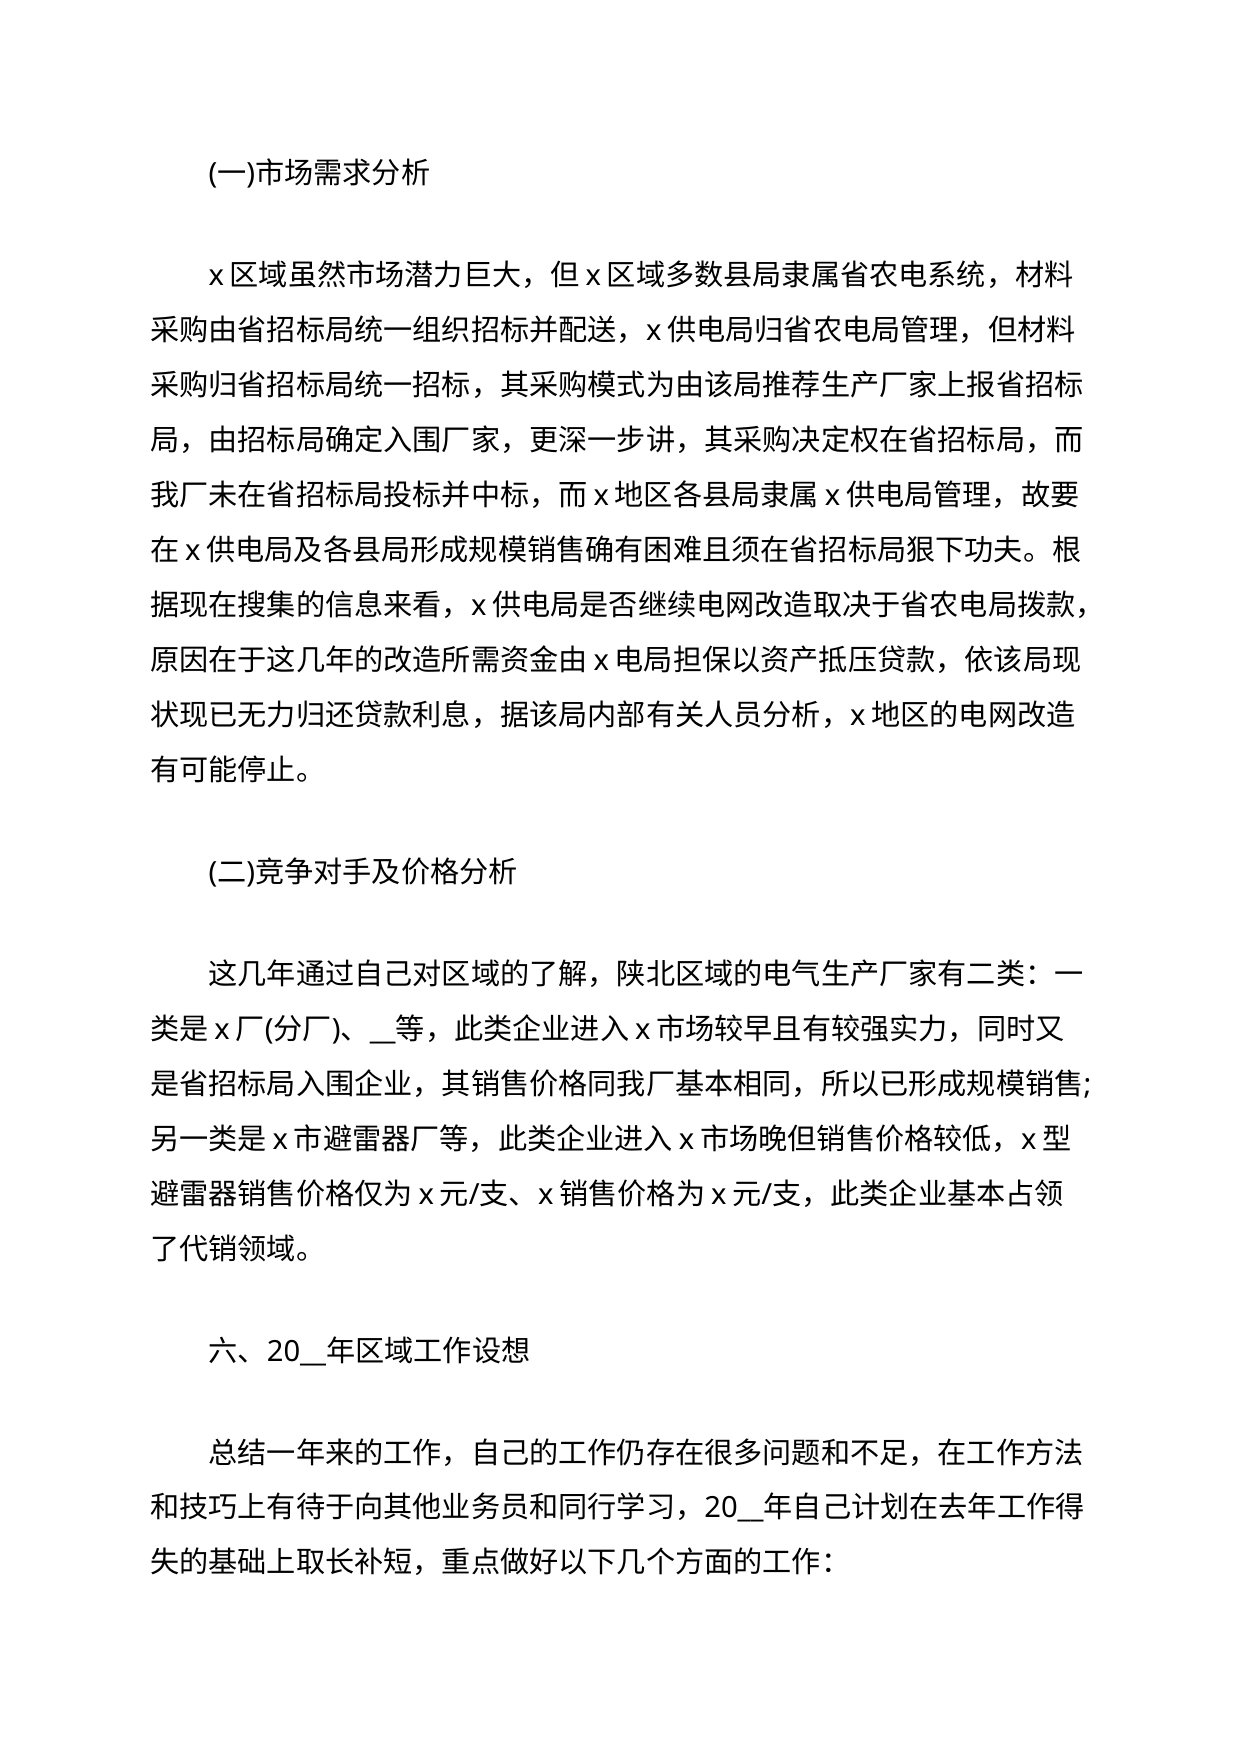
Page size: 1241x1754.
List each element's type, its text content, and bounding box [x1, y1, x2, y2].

text 六、20__年区域工作设想 [150, 1327, 1090, 1369]
text 总结一年来的工作，自己的工作仍存在很多问题和不足，在工作方法和技巧上有待于向其他业务员和同行学习，20__年自己计划在去年工作得失的基础上取长补短，重点做好以下几个方面的工作： [150, 1429, 1090, 1581]
text 这几年通过自己对区域的了解，陕北区域的电气生产厂家有二类：一类是x厂(分厂)、__等，此类企业进入x市场较早且有较强实力，同时又是省招标局入围企业，其销售价格同我厂基本相同，所以已形成规模销售;另一类是x市避雷器厂等，此类企业进入x市场晚但销售价格较低，x型避雷器销售价格仅为x元/支、x销售价格为x元/支，此类企业基本占领了代销领域。 [150, 951, 1090, 1268]
text (一)市场需求分析 [150, 150, 1090, 192]
text (二)竞争对手及价格分析 [150, 848, 1090, 891]
text x区域虽然市场潜力巨大，但x区域多数县局隶属省农电系统，材料采购由省招标局统一组织招标并配送，x供电局归省农电局管理，但材料采购归省招标局统一招标，其采购模式为由该局推荐生产厂家上报省招标局，由招标局确定入围厂家，更深一步讲，其采购决定权在省招标局，而我厂未在省招标局投标并中标，而x地区各县局隶属x供电局管理，故要在x供电局及各县局形成规模销售确有困难且须在省招标局狠下功夫。根据现在搜集的信息来看，x供电局是否继续电网改造取决于省农电局拨款，原因在于这几年的改造所需资金由x电局担保以资产抵压贷款，依该局现状现已无力归还贷款利息，据该局内部有关人员分析，x地区的电网改造有可能停止。 [150, 252, 1090, 789]
